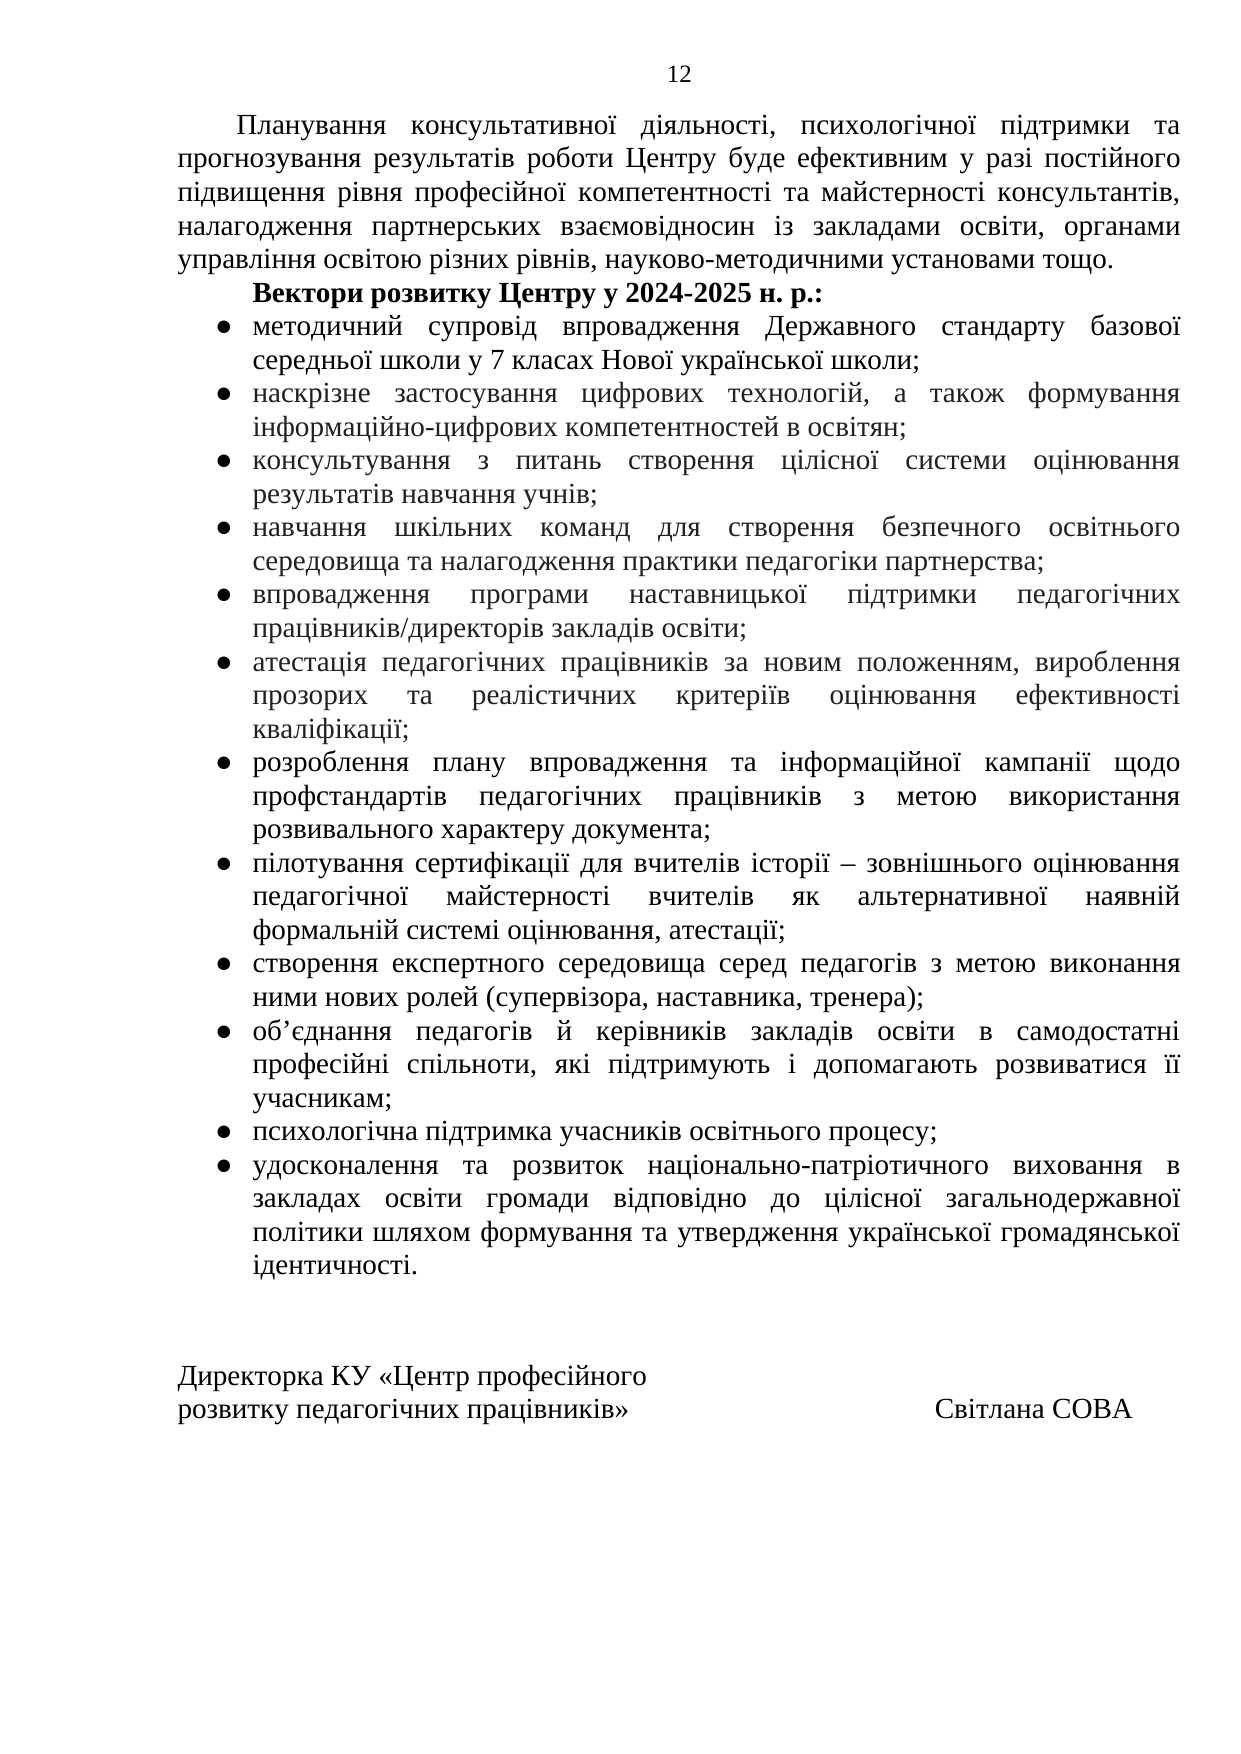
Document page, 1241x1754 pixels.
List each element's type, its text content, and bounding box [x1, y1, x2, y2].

list психологічна підтримка учасників освітнього процесу; [215, 1113, 1181, 1147]
list навчання шкільних команд для створення безпечного освітнього середовища та налагодження практики педагогіки партнерства; [215, 509, 1181, 577]
text Планування консультативної діяльності, психологічної підтримки та прогнозування результатів роботи Центру буде ефективним у разі постійного підвищення рівня професійної компетентності та майстерності консультантів, налагодження партнерських взаємовідносин із закладами освіти, органами управління освітою різних рівнів, науково-методичними установами тощо. [177, 107, 1181, 275]
text Вектори розвитку Центру у 2024-2025 н. р.: [177, 275, 1181, 308]
list консультування з питань створення цілісної системи оцінювання результатів навчання учнів; [215, 442, 1181, 509]
text розвитку педагогічних працівників» Світлана СОВА [177, 1391, 1181, 1425]
list наскрізне застосування цифрових технологій, а також формування інформаційно-цифрових компетентностей в освітян; [215, 375, 1181, 442]
list розроблення плану впровадження та інформаційної кампанії щодо профстандартів педагогічних працівників з метою використання розвивального характеру документа; [215, 744, 1181, 845]
list методичний супровід впровадження Державного стандарту базової середньої школи у 7 класах Нової української школи; [215, 308, 1181, 375]
list пілотування сертифікації для вчителів історії – зовнішнього оцінювання педагогічної майстерності вчителів як альтернативної наявній формальній системі оцінювання, атестації; [215, 845, 1181, 946]
list об’єднання педагогів й керівників закладів освіти в самодостатні професійні спільноти, які підтримують і допомагають розвиватися її учасникам; [215, 1013, 1181, 1113]
text Директорка КУ «Центр професійного [177, 1358, 1181, 1391]
list створення експертного середовища серед педагогів з метою виконання ними нових ролей (супервізора, наставника, тренера); [215, 946, 1181, 1013]
list атестація педагогічних працівників за новим положенням, вироблення прозорих та реалістичних критеріїв оцінювання ефективності кваліфікації; [215, 644, 1181, 744]
list впровадження програми наставницької підтримки педагогічних працівників/директорів закладів освіти; [215, 577, 1181, 644]
list удосконалення та розвиток національно-патріотичного виховання в закладах освіти громади відповідно до цілісної загальнодержавної політики шляхом формування та утвердження української громадянської ідентичності. [215, 1147, 1181, 1281]
